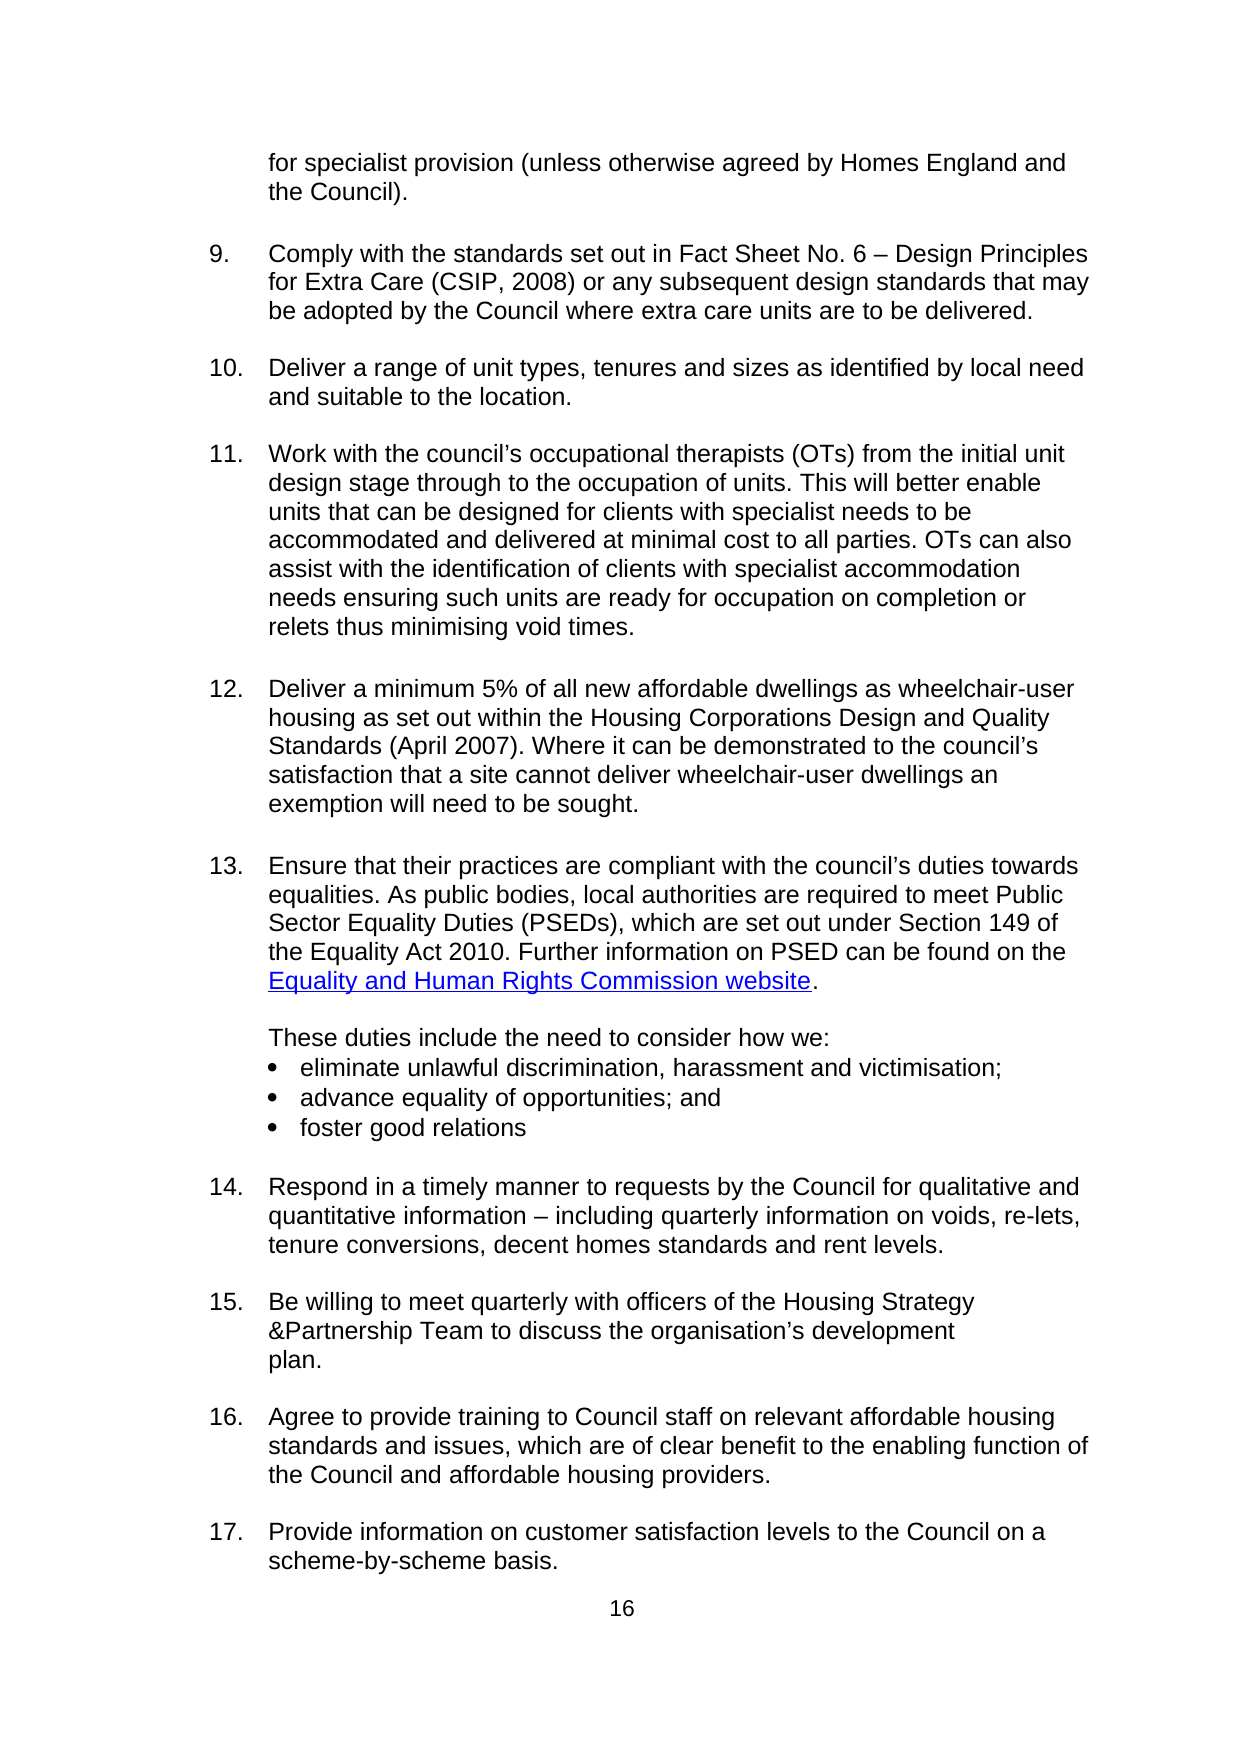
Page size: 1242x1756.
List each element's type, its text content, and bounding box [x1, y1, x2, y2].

list advance equality of opportunities; and [268, 1082, 1104, 1112]
list Provide information on customer satisfaction levels to the Council on a scheme-by-scheme basis. [209, 1517, 1047, 1575]
text for specialist provision (unless otherwise agreed by Homes England and the Council). [268, 148, 1069, 206]
list Deliver a range of unit types, tenures and sizes as identified by local need and suitable to the location. [209, 354, 1085, 410]
list Agree to provide training to Council staff on relevant affordable housing standards and issues, which are of clear benefit to the enabling function of the Council and affordable housing providers. [209, 1402, 1090, 1489]
list eliminate unlawful discrimination, harassment and victimisation; [268, 1052, 1104, 1082]
list Deliver a minimum 5% of all new affordable dwellings as wheelchair-user housing as set out within the Housing Corporations Design and Quality Standards (April 2007). Where it can be demonstrated to the council’s satisfaction that a site cannot deliver wheelchair-user dwellings an exemption will need to be sought. [209, 674, 1077, 818]
text These duties include the need to consider how we: [268, 1023, 1104, 1052]
list Be willing to meet quarterly with officers of the Housing Strategy &Partnership Team to discuss the organisation’s development plan. [209, 1287, 1014, 1374]
list Respond in a timely manner to requests by the Council for qualitative and quantitative information – including quarterly information on voids, re-lets, tenure conversions, decent homes standards and rent levels. [209, 1172, 1082, 1259]
list foster good relations [268, 1112, 1104, 1143]
list Ensure that their practices are compliant with the council’s duties towards equalities. As public bodies, local authorities are required to meet Public Sector Equality Duties (PSEDs), which are set out under Section 149 of the Equality Act 2010. Further information on PSED can be found on the Equality and Human Rights Commission website. [209, 851, 1080, 995]
list Comply with the standards set out in Fact Sheet No. 6 – Design Principles for Extra Care (CSIP, 2008) or any subsequent design standards that may be adopted by the Council where extra care units are to be delivered. [209, 238, 1090, 325]
list Work with the council’s occupational therapists (OTs) from the initial unit design stage through to the occupation of units. This will better enable units that can be designed for clients with specialist needs to be accommodated and delivered at minimal cost to all parties. OTs can also assist with the identification of clients with specialist accommodation needs ensuring such units are ready for occupation on completion or relets thus minimising void times. [209, 439, 1073, 641]
